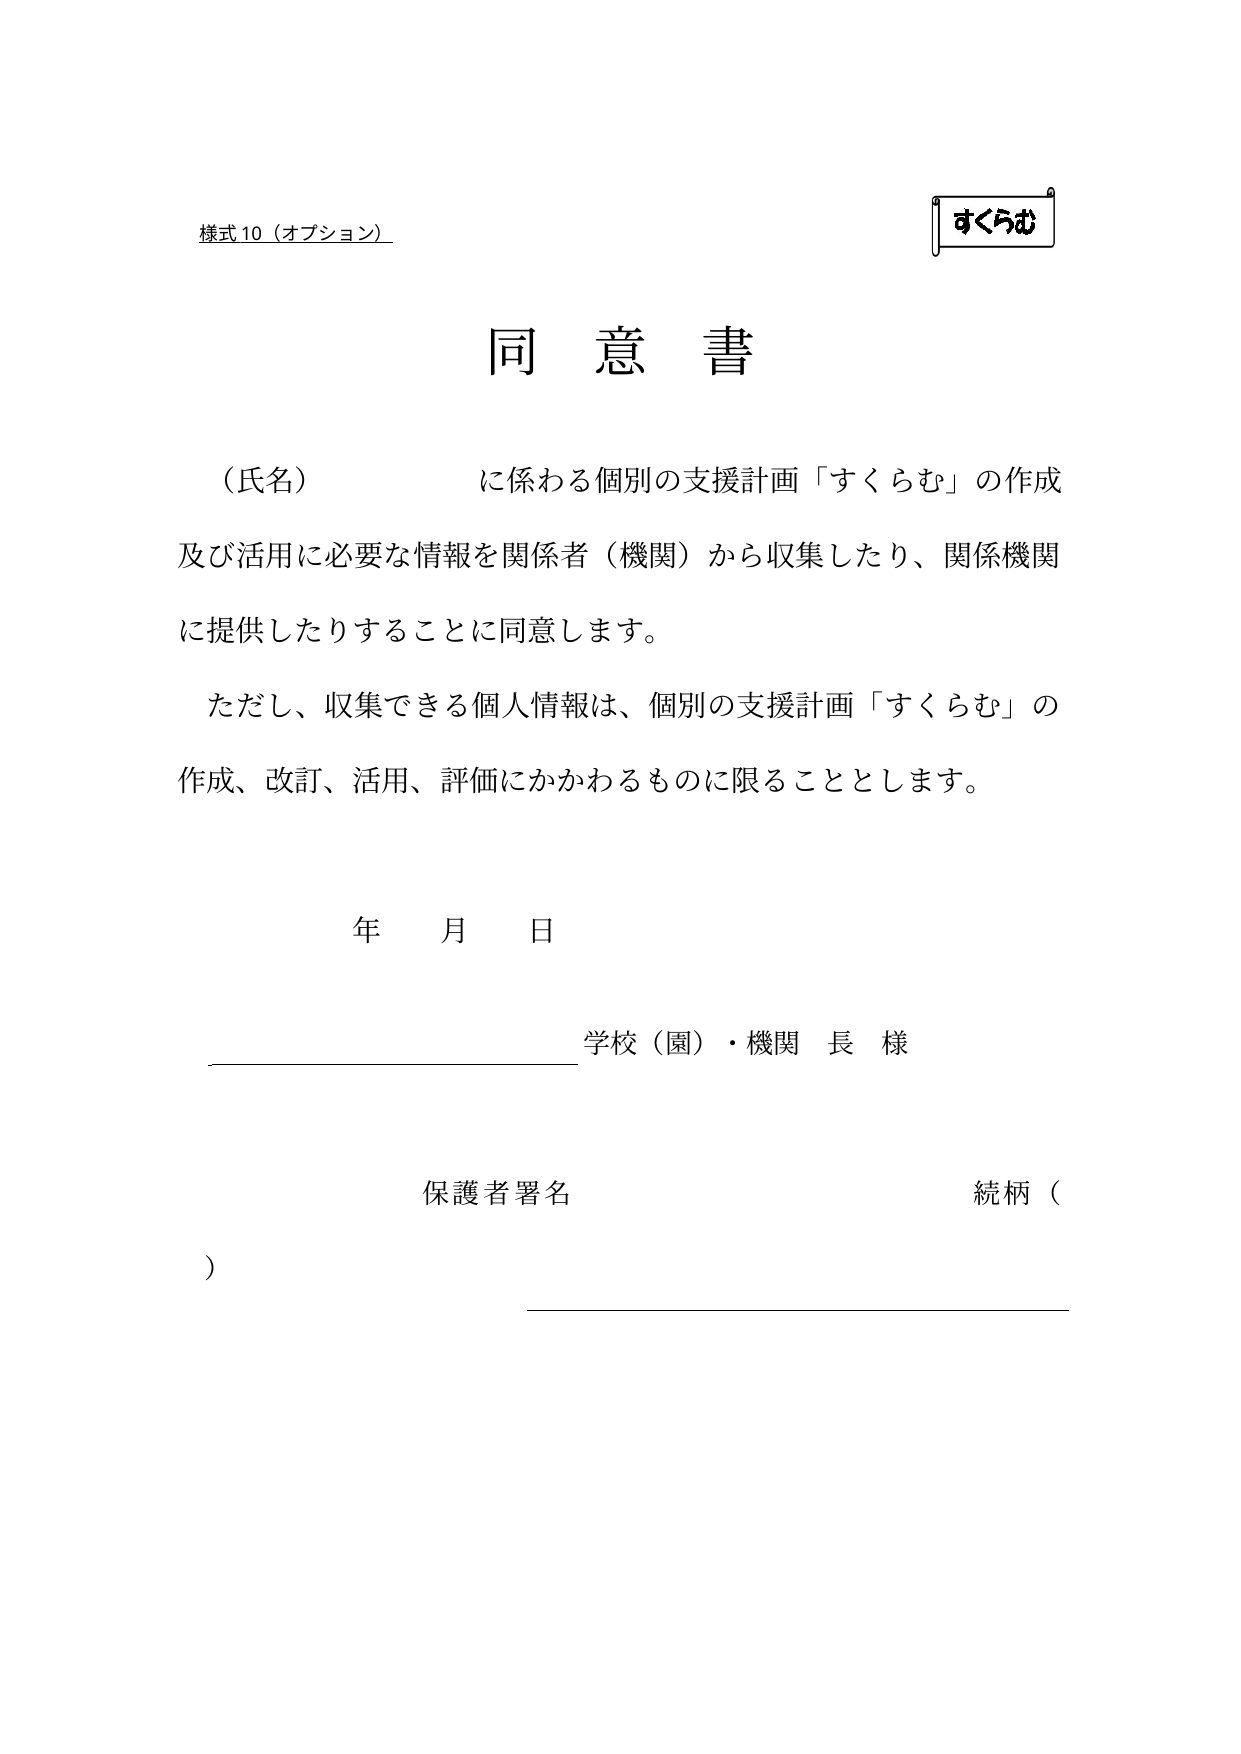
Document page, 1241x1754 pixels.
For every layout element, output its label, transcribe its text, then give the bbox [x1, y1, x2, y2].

text 学校（園）・機関 長 様 [177, 1004, 1063, 1079]
text 同 意 書 [177, 292, 1063, 404]
text 年 月 日 [177, 892, 1063, 967]
text 保護者署名 続柄（ ） [177, 1154, 1063, 1304]
picture [927, 183, 1059, 259]
text （氏名） に係わる個別の支援計画「すくらむ」の作成及び活用に必要な情報を関係者（機関）から収集したり、関係機関に提供したりすることに同意します。 [177, 442, 1063, 667]
text ただし、収集できる個人情報は、個別の支援計画「すくらむ」の作成、改訂、活用、評価にかかわるものに限ることとします。 [177, 667, 1063, 817]
